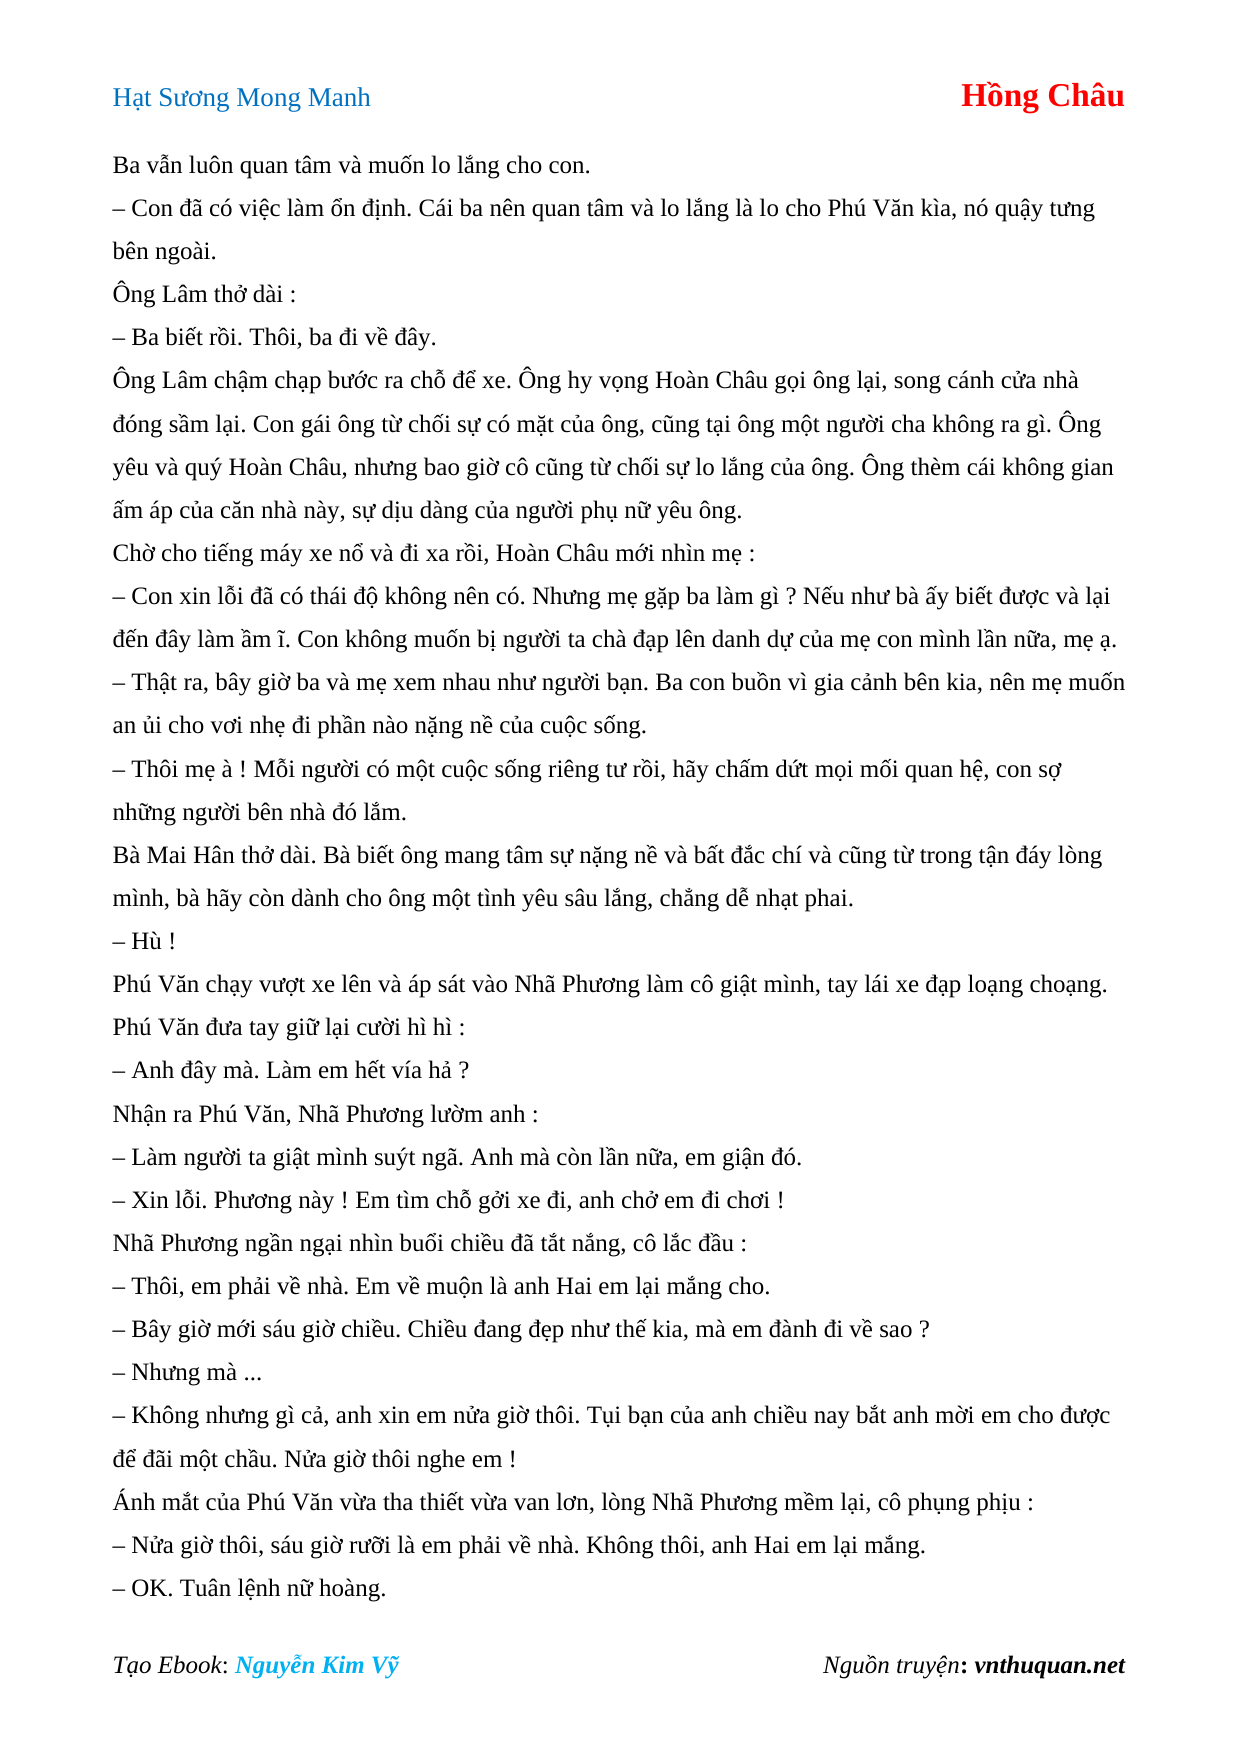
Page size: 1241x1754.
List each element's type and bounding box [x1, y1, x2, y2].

text [112, 150, 1128, 1602]
